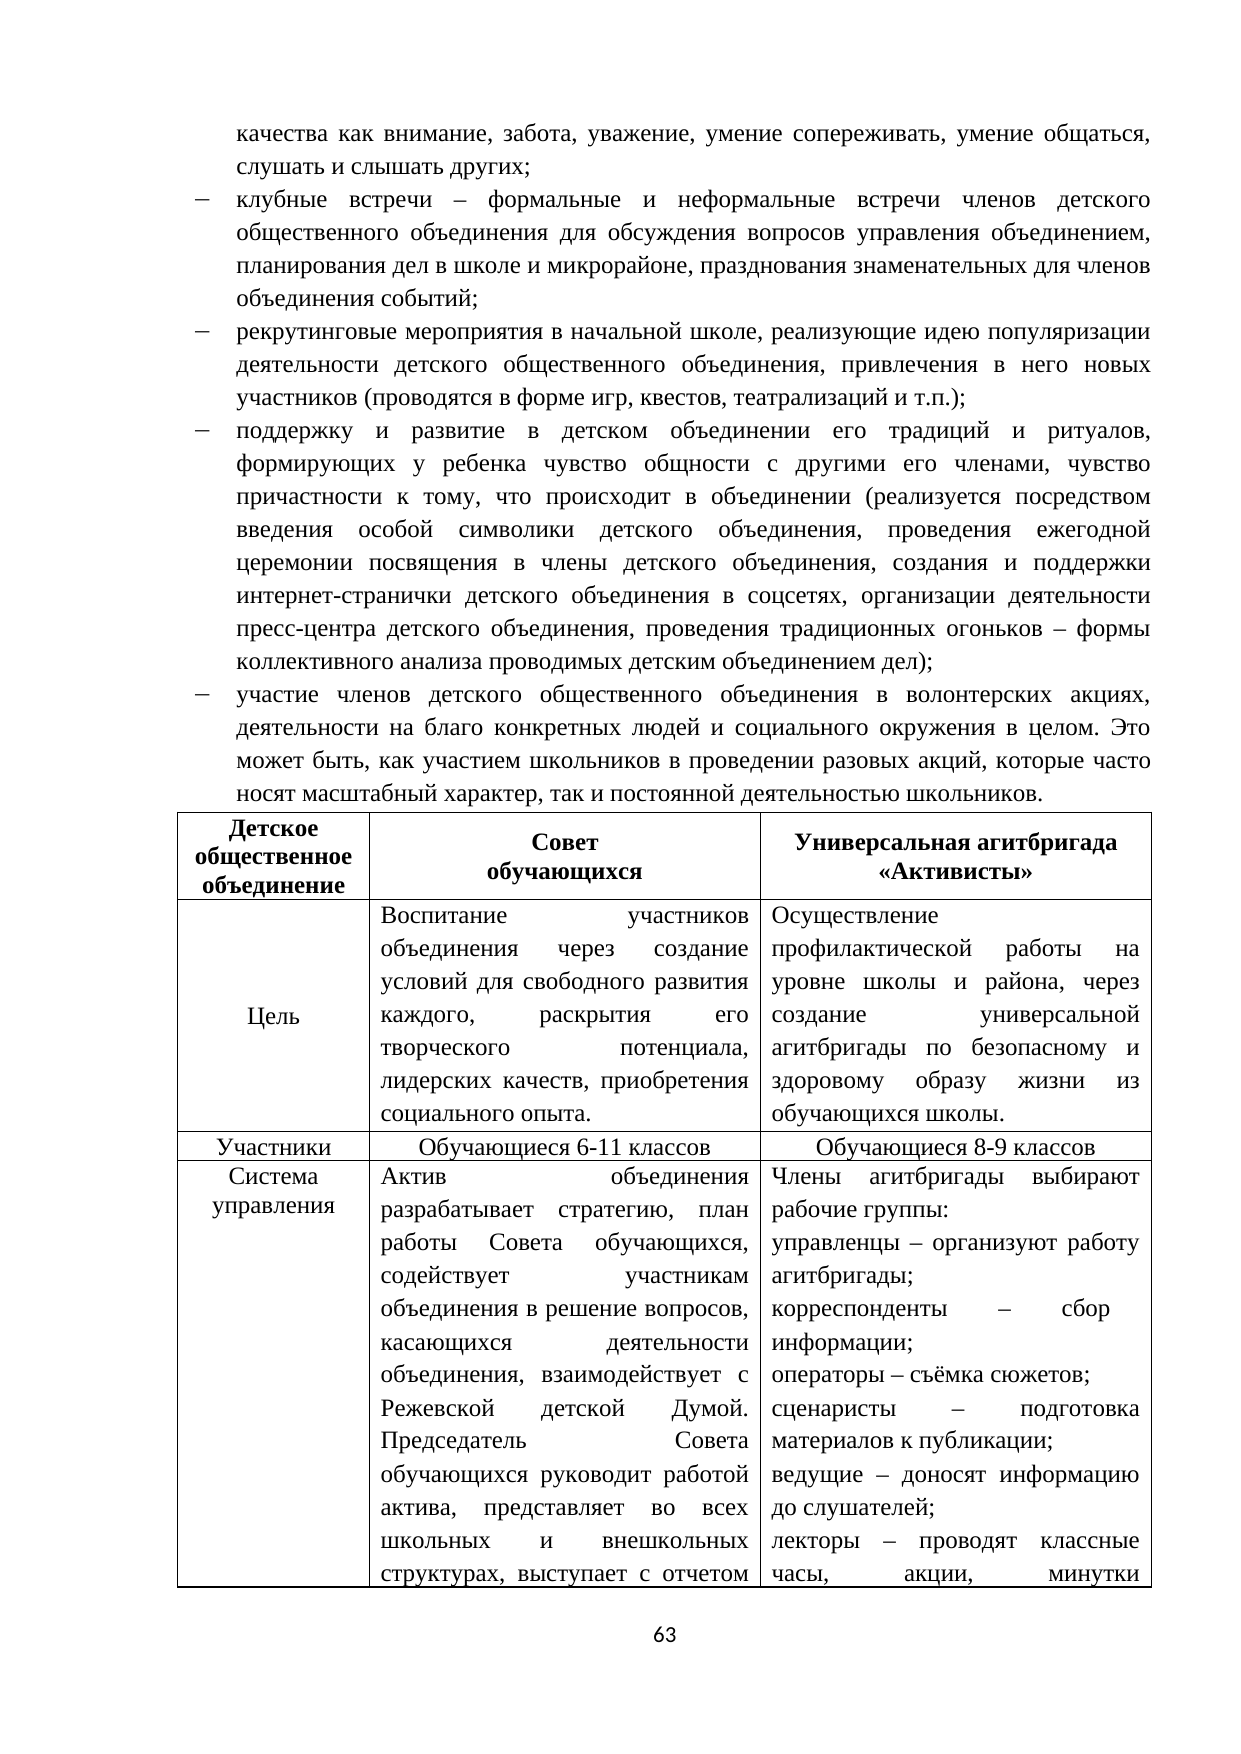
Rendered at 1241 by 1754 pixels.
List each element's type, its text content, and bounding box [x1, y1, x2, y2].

table_cell Воспитание участников объединения через создание условий для свободного развития каждого, раскрытия его творческого потенциала, лидерских качеств, приобретения социального опыта. [370, 900, 760, 1131]
table_header Совет обучающихся [370, 813, 760, 899]
table_header Универсальная агитбригада «Активисты» [761, 813, 1151, 899]
table_cell Обучающиеся 8-9 классов [761, 1132, 1151, 1160]
table_cell Осуществление профилактической работы на уровне школы и района, через создание универсальной агитбригады по безопасному и здоровому образу жизни из обучающихся школы. [761, 900, 1151, 1131]
list поддержку и развитие в детском объединении его традиций и ритуалов, формирующих у ребенка чувство общности с другими его членами, чувство причастности к тому, что происходит в объединении (реализуется посредством введения особой символики детского объединения, проведения ежегодной церемонии посвящения в члены детского объединения, создания и поддержки интернет-странички детского объединения в соцсетях, организации деятельности пресс-центра детского объединения, проведения традиционных огоньков – формы коллективного анализа проводимых детским объединением дел); [192, 415, 1152, 675]
table_cell Цель [178, 900, 369, 1131]
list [192, 118, 1152, 180]
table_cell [370, 1161, 760, 1586]
list рекрутинговые мероприятия в начальной школе, реализующие идею популяризации деятельности детского общественного объединения, привлечения в него новых участников (проводятся в форме игр, квестов, театрализаций и т.п.); [192, 316, 1152, 411]
table_header Детское общественное объединение [178, 813, 369, 899]
list клубные встречи – формальные и неформальные встречи членов детского общественного объединения для обсуждения вопросов управления объединением, планирования дел в школе и микрорайоне, празднования знаменательных для членов объединения событий; [192, 184, 1152, 312]
list участие членов детского общественного объединения в волонтерских акциях, деятельности на благо конкретных людей и социального окружения в целом. Это может быть, как участием школьников в проведении разовых акций, которые часто носят масштабный характер, так и постоянной деятельностью школьников. [192, 679, 1152, 807]
table_cell Обучающиеся 6-11 классов [370, 1132, 760, 1160]
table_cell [761, 1161, 1151, 1586]
table_cell Система управления [178, 1161, 369, 1586]
table_cell Участники [178, 1132, 369, 1160]
